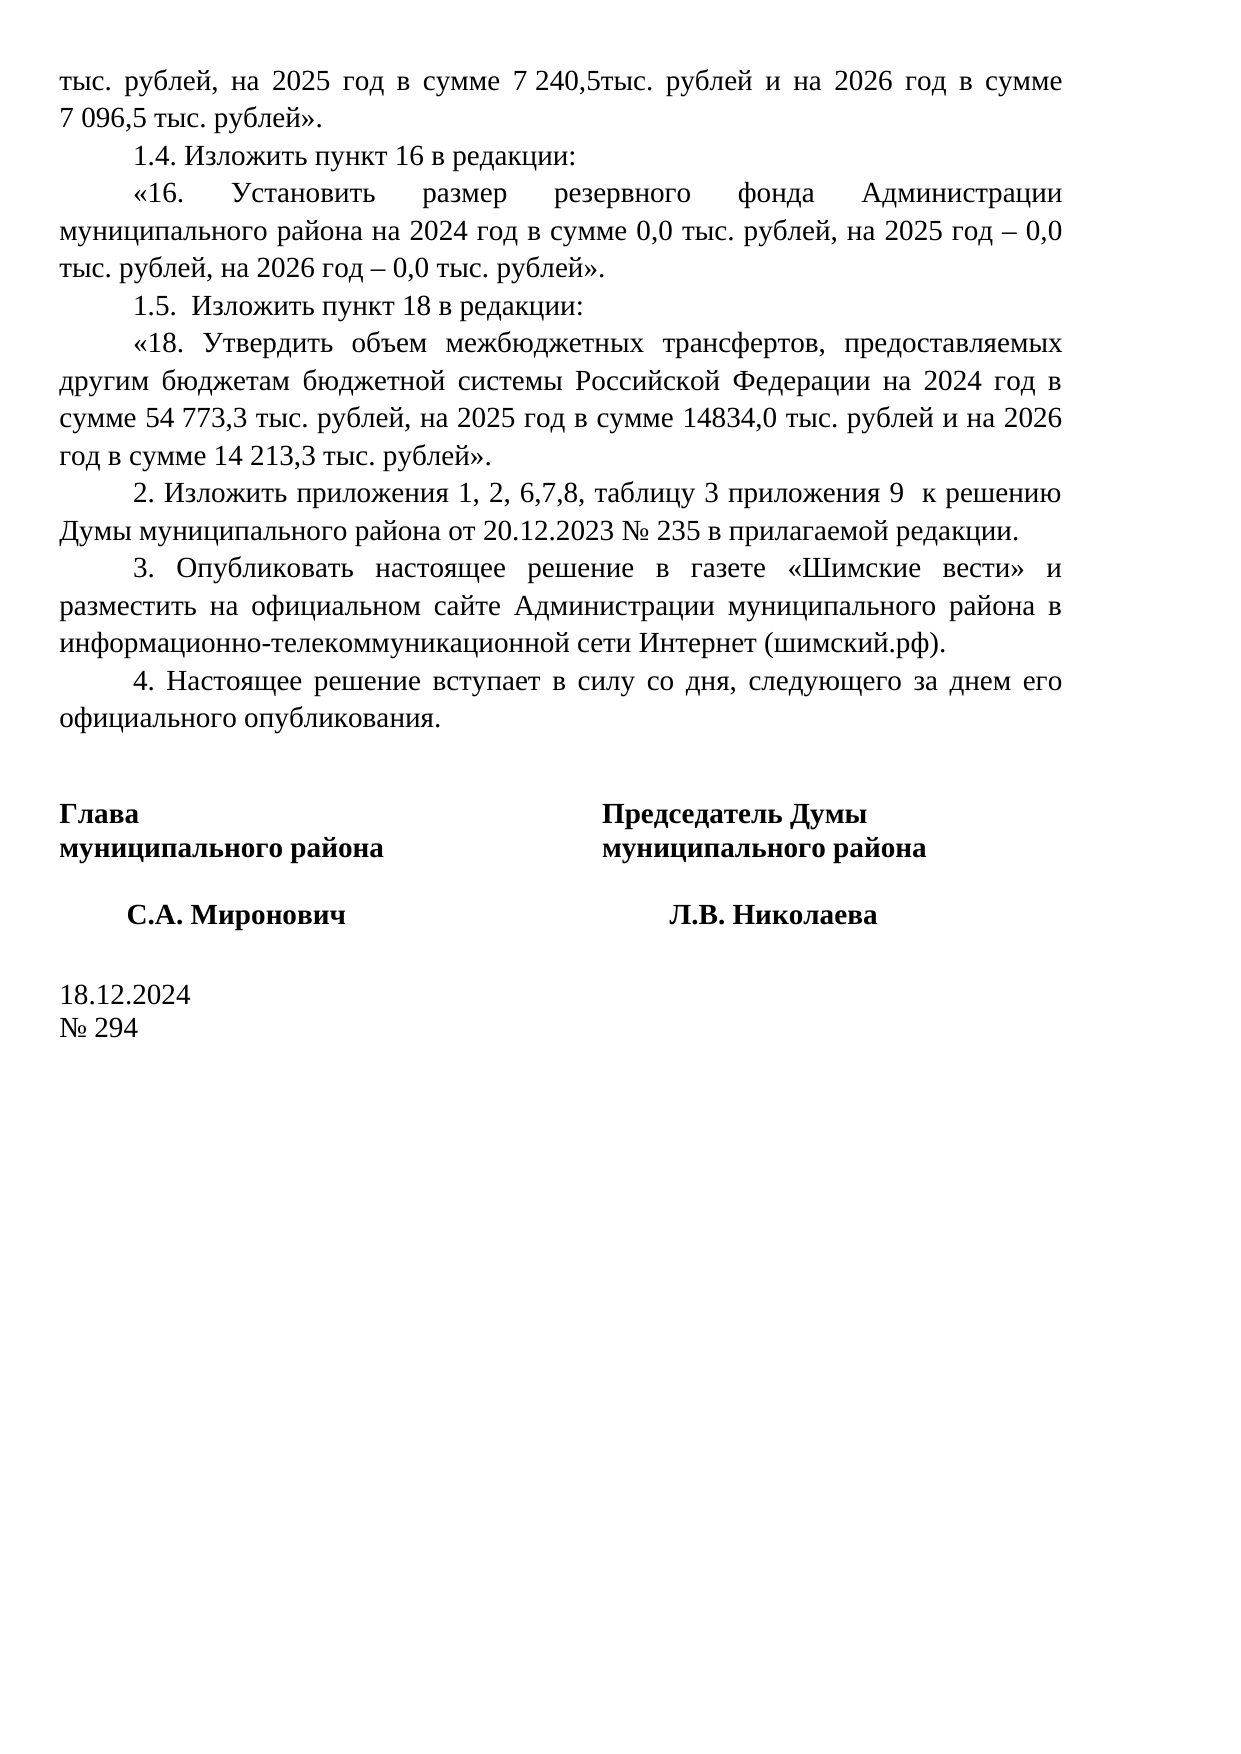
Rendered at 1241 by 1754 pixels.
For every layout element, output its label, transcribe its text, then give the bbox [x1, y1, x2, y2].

text «16. Установить размер резервного фонда Администрации муниципального района на 2024 год в сумме 0,0 тыс. рублей, на 2025 год – 0,0 тыс. рублей, на 2026 год – 0,0 тыс. рублей». [59, 172, 1063, 284]
text 2. Изложить приложения 1, 2, 6,7,8, таблицу 3 приложения 9 к решению Думы муниципального района от 20.12.2023 № 235 в прилагаемой редакции. [59, 472, 1063, 547]
text № 294 [59, 1010, 1063, 1044]
text 18.12.2024 [59, 977, 1063, 1010]
text 4. Настоящее решение вступает в силу со дня, следующего за днем его официального опубликования. [59, 659, 1063, 734]
table_header Председатель Думы муниципального района Л.В. Николаева [591, 797, 1063, 943]
text 3. Опубликовать настоящее решение в газете «Шимские вести» и разместить на официальном сайте Администрации муниципального района в информационно-телекоммуникационной сети Интернет (шимский.рф). [59, 547, 1063, 659]
text «18. Утвердить объем межбюджетных трансфертов, предоставляемых другим бюджетам бюджетной системы Российской Федерации на 2024 год в сумме 54 773,3 тыс. рублей, на 2025 год в сумме 14834,0 тыс. рублей и на 2026 год в сумме 14 213,3 тыс. рублей». [59, 322, 1063, 472]
table_header Глава муниципального района С.А. Миронович [48, 797, 591, 943]
text 1.4. Изложить пункт 16 в редакции: [59, 134, 1063, 172]
text 1.5. Изложить пункт 18 в редакции: [59, 284, 1063, 322]
